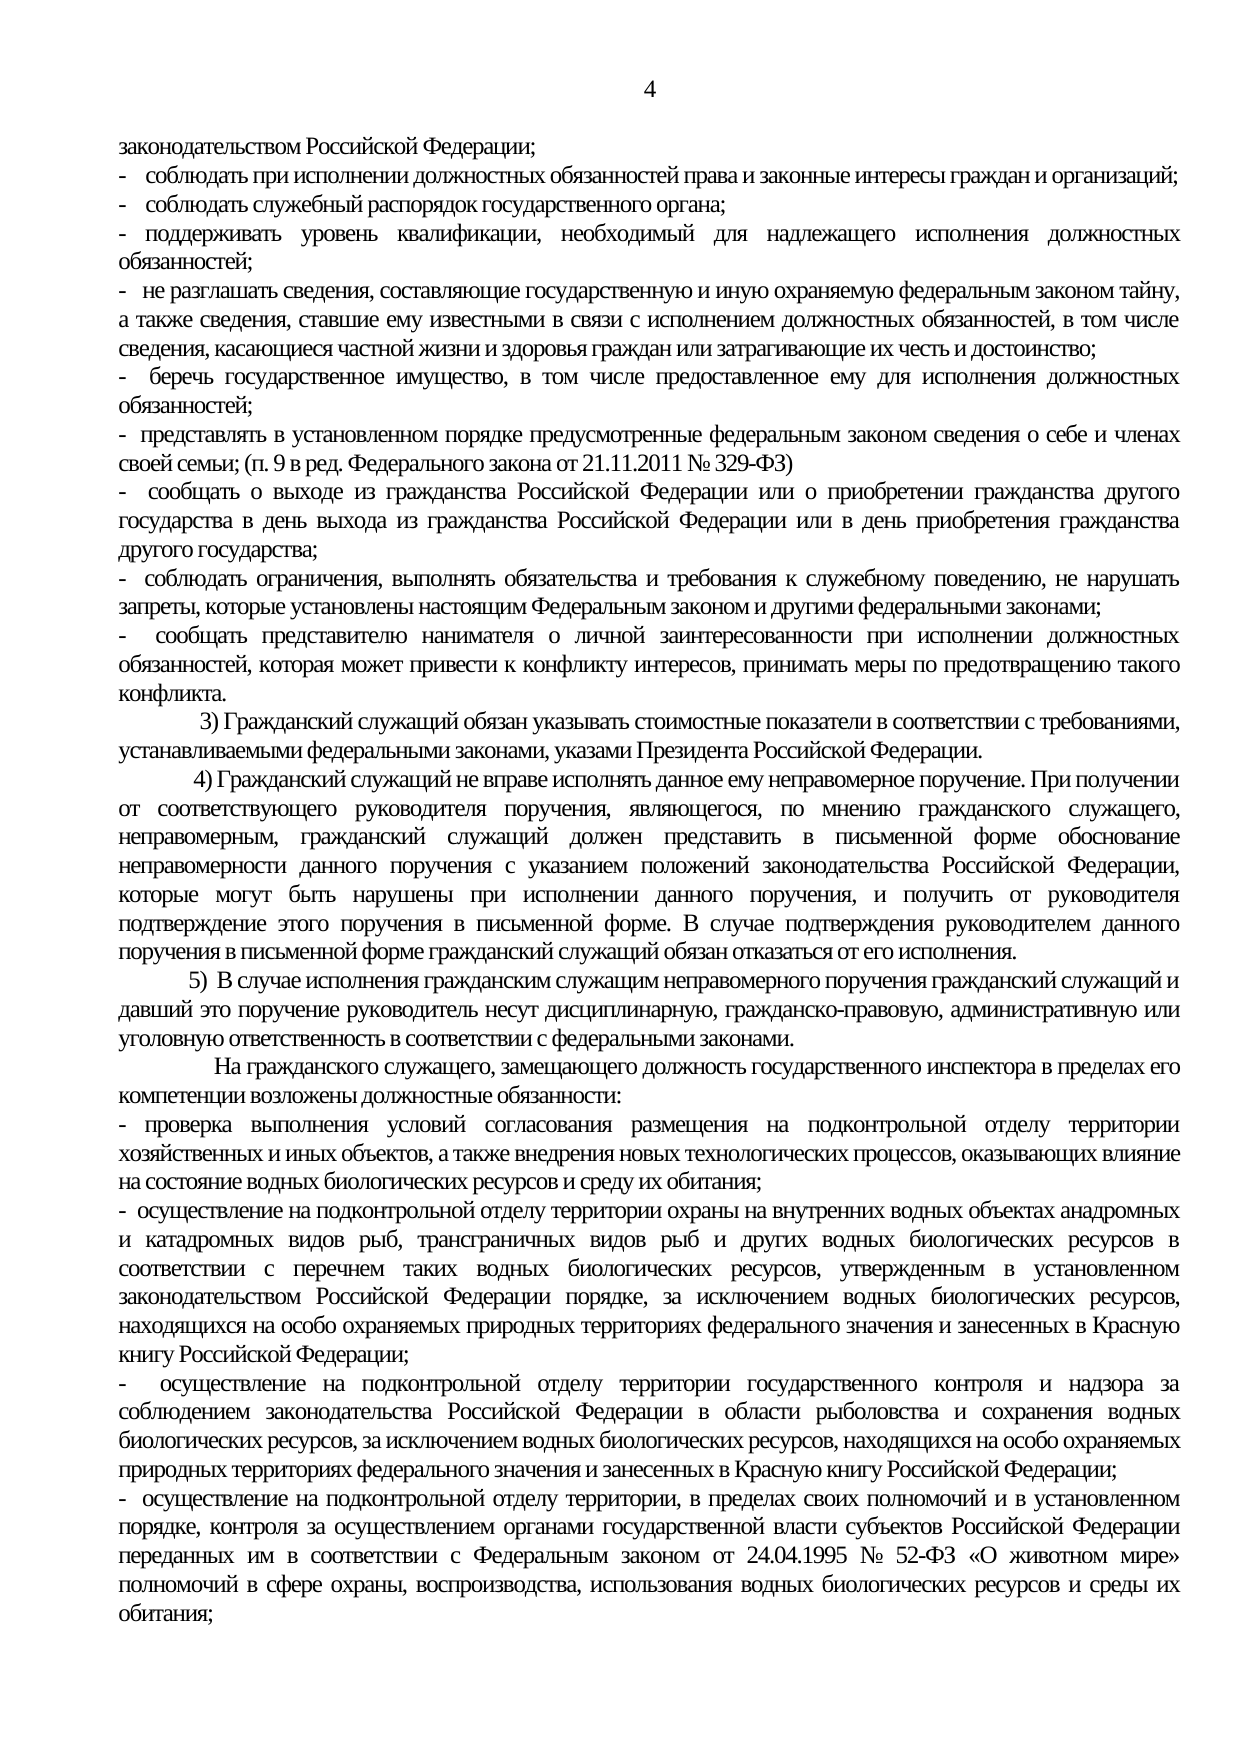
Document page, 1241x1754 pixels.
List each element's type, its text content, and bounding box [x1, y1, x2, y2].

text - беречь государственное имущество, в том числе предоставленное ему для исполнения должностных обязанностей; [118, 361, 1181, 419]
text - проверка выполнения условий согласования размещения на подконтрольной отделу территории хозяйственных и иных объектов, а также внедрения новых технологических процессов, оказывающих влияние на состояние водных биологических ресурсов и среду их обитания; [118, 1109, 1181, 1195]
text - соблюдать ограничения, выполнять обязательства и требования к служебному поведению, не нарушать запреты, которые установлены настоящим Федеральным законом и другими федеральными законами; [118, 563, 1181, 620]
text - осуществление на подконтрольной отделу территории, в пределах своих полномочий и в установленном порядке, контроля за осуществлением органами государственной власти субъектов Российской Федерации переданных им в соответствии с Федеральным законом от 24.04.1995 № 52-ФЗ «О животном мире» полномочий в сфере охраны, воспроизводства, использования водных биологических ресурсов и среды их обитания; [118, 1483, 1181, 1626]
text - сообщать представителю нанимателя о личной заинтересованности при исполнении должностных обязанностей, которая может привести к конфликту интересов, принимать меры по предотвращению такого конфликта. [118, 620, 1181, 706]
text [118, 131, 1181, 160]
text - осуществление на подконтрольной отделу территории государственного контроля и надзора за соблюдением законодательства Российской Федерации в области рыболовства и сохранения водных биологических ресурсов, за исключением водных биологических ресурсов, находящихся на особо охраняемых природных территориях федерального значения и занесенных в Красную книгу Российской Федерации; [118, 1368, 1181, 1483]
text 3) Гражданский служащий обязан указывать стоимостные показатели в соответствии с требованиями, устанавливаемыми федеральными законами, указами Президента Российской Федерации. [118, 706, 1181, 764]
text - сообщать о выходе из гражданства Российской Федерации или о приобретении гражданства другого государства в день выхода из гражданства Российской Федерации или в день приобретения гражданства другого государства; [118, 476, 1181, 563]
text - осуществление на подконтрольной отделу территории охраны на внутренних водных объектах анадромных и катадромных видов рыб, трансграничных видов рыб и других водных биологических ресурсов в соответствии с перечнем таких водных биологических ресурсов, утвержденным в установленном законодательством Российской Федерации порядке, за исключением водных биологических ресурсов, находящихся на особо охраняемых природных территориях федерального значения и занесенных в Красную книгу Российской Федерации; [118, 1195, 1181, 1368]
text - поддерживать уровень квалификации, необходимый для надлежащего исполнения должностных обязанностей; [118, 218, 1181, 275]
text - соблюдать при исполнении должностных обязанностей права и законные интересы граждан и организаций; [118, 160, 1181, 189]
text На гражданского служащего, замещающего должность государственного инспектора в пределах его компетенции возложены должностные обязанности: [118, 1051, 1181, 1109]
text - представлять в установленном порядке предусмотренные федеральным законом сведения о себе и членах своей семьи; (п. 9 в ред. Федерального закона от 21.11.2011 № 329-ФЗ) [118, 419, 1181, 476]
text - соблюдать служебный распорядок государственного органа; [118, 189, 1181, 218]
text 4) Гражданский служащий не вправе исполнять данное ему неправомерное поручение. При получении от соответствующего руководителя поручения, являющегося, по мнению гражданского служащего, неправомерным, гражданский служащий должен представить в письменной форме обоснование неправомерности данного поручения с указанием положений законодательства Российской Федерации, которые могут быть нарушены при исполнении данного поручения, и получить от руководителя подтверждение этого поручения в письменной форме. В случае подтверждения руководителем данного поручения в письменной форме гражданский служащий обязан отказаться от его исполнения. [118, 764, 1181, 965]
text 5) В случае исполнения гражданским служащим неправомерного поручения гражданский служащий и давший это поручение руководитель несут дисциплинарную, гражданско-правовую, административную или уголовную ответственность в соответствии с федеральными законами. [118, 965, 1181, 1051]
text - не разглашать сведения, составляющие государственную и иную охраняемую федеральным законом тайну, а также сведения, ставшие ему известными в связи с исполнением должностных обязанностей, в том числе сведения, касающиеся частной жизни и здоровья граждан или затрагивающие их честь и достоинство; [118, 275, 1181, 361]
